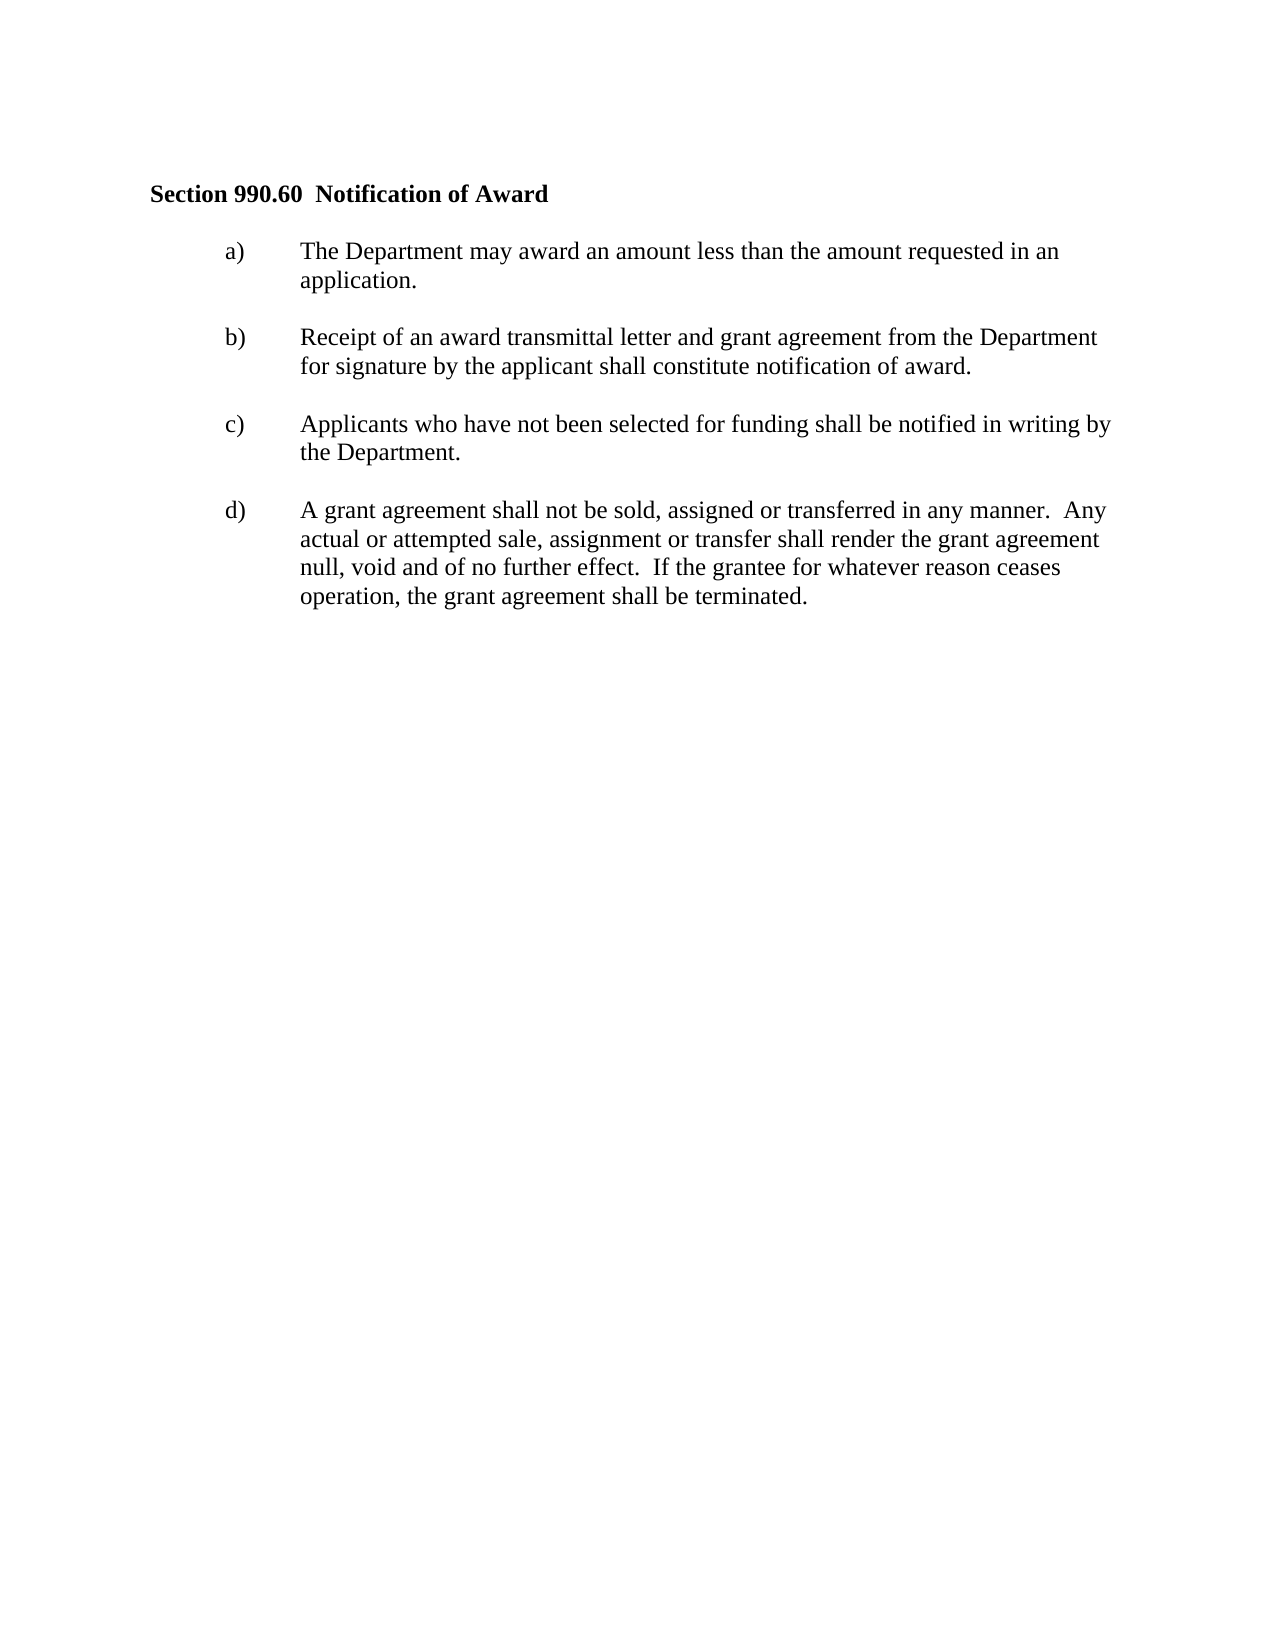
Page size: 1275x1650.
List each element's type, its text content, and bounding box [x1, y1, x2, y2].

text c) Applicants who have not been selected for funding shall be notified in writing by the Department. [225, 409, 1125, 466]
text d) A grant agreement shall not be sold, assigned or transferred in any manner. Any actual or attempted sale, assignment or transfer shall render the grant agreement null, void and of no further effect. If the grantee for whatever reason ceases operation, the grant agreement shall be terminated. [225, 495, 1125, 610]
text Section 990.60 Notification of Award [150, 179, 1125, 207]
text b) Receipt of an award transmittal letter and grant agreement from the Department for signature by the applicant shall constitute notification of award. [225, 322, 1125, 380]
text a) The Department may award an amount less than the amount requested in an application. [225, 236, 1125, 294]
